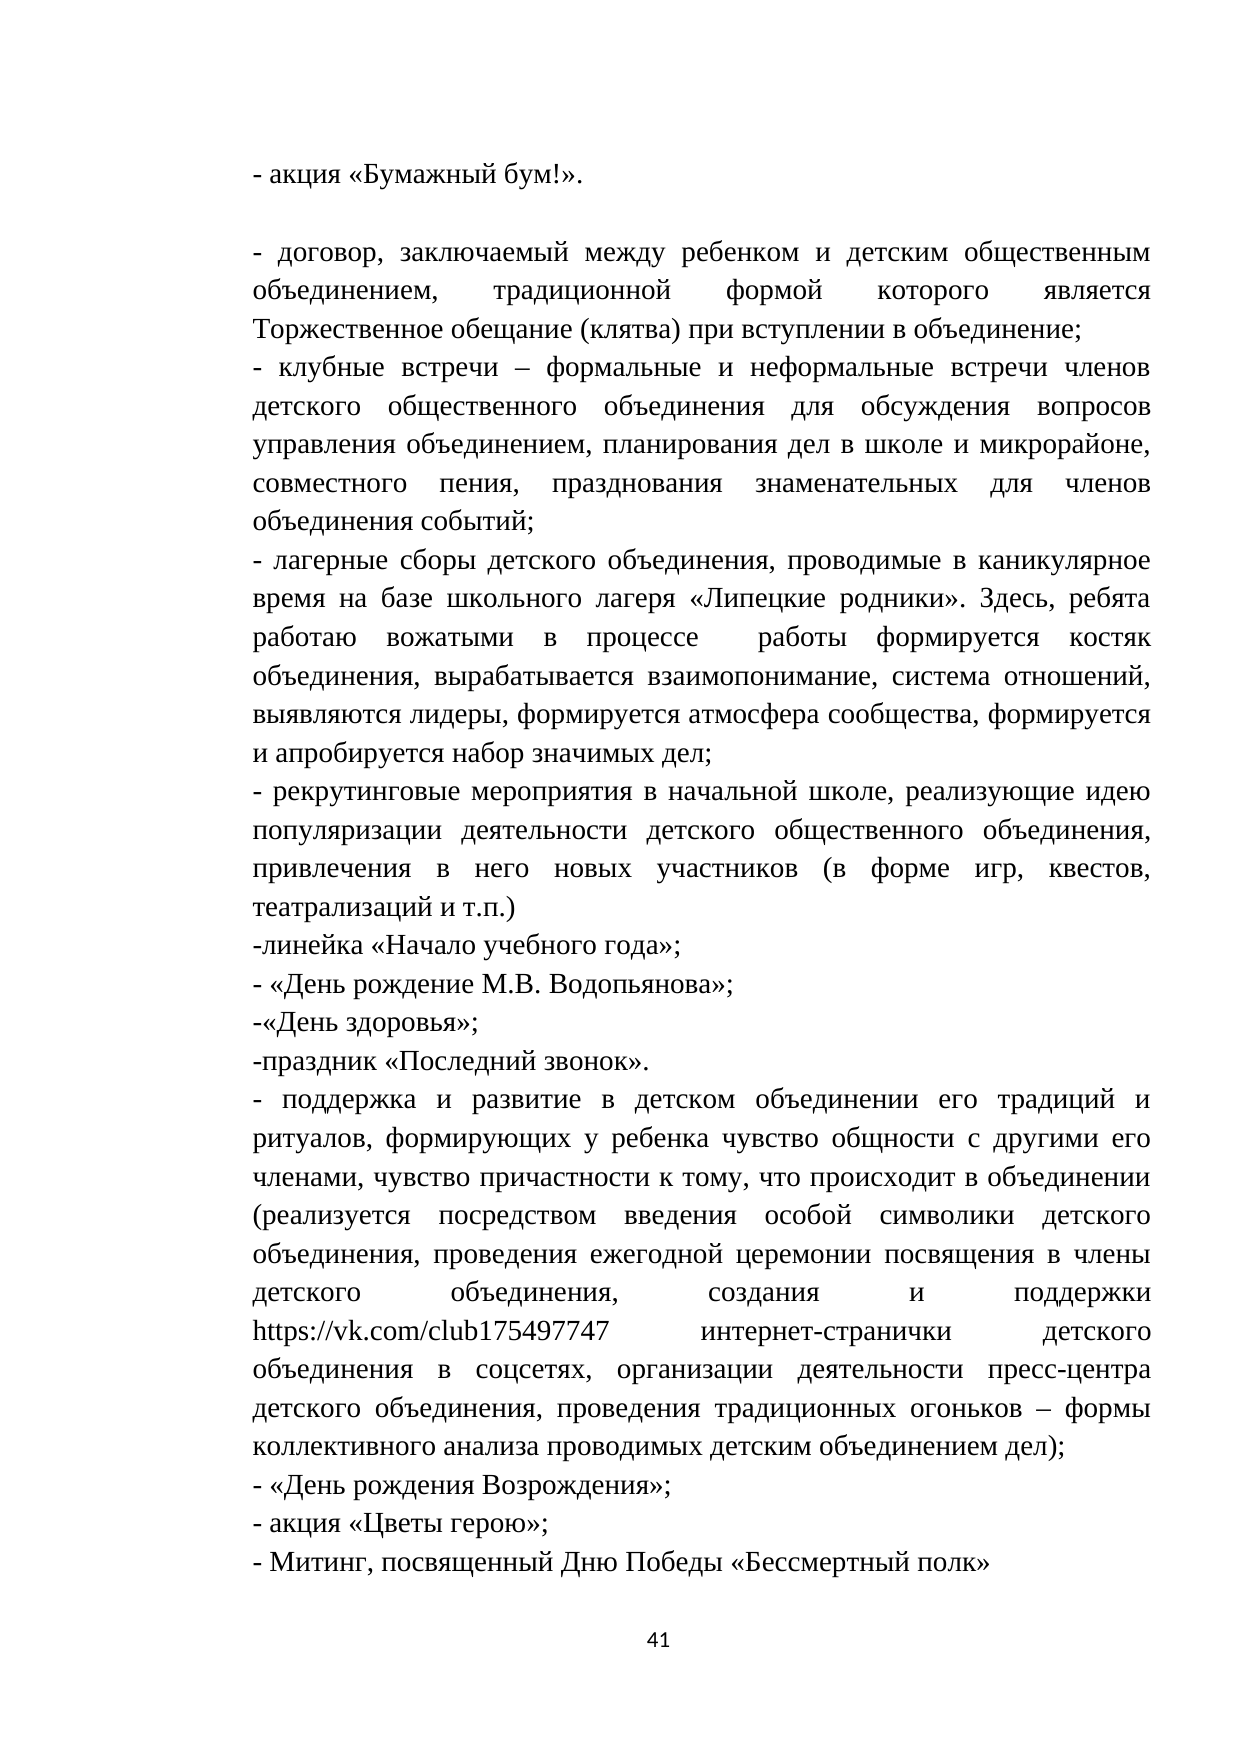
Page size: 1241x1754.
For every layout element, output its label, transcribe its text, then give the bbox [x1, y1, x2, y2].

list -линейка «Начало учебного года»; [252, 927, 1152, 961]
list - лагерные сборы детского объединения, проводимые в каникулярное время на базе школьного лагеря «Липецкие родники». Здесь, ребята работаю вожатыми в процессе работы формируется костяк объединения, вырабатывается взаимопонимание, система отношений, выявляются лидеры, формируется атмосфера сообщества, формируется и апробируется набор значимых дел; [252, 542, 1152, 768]
list - акция «Цветы герою»; [252, 1506, 1152, 1539]
list - рекрутинговые мероприятия в начальной школе, реализующие идею популяризации деятельности детского общественного объединения, привлечения в него новых участников (в форме игр, квестов, театрализаций и т.п.) [252, 773, 1152, 922]
list - клубные встречи – формальные и неформальные встречи членов детского общественного объединения для обсуждения вопросов управления объединением, планирования дел в школе и микрорайоне, совместного пения, празднования знаменательных для членов объединения событий; [252, 349, 1152, 537]
list - поддержка и развитие в детском объединении его традиций и ритуалов, формирующих у ребенка чувство общности с другими его членами, чувство причастности к тому, что происходит в объединении (реализуется посредством введения особой символики детского объединения, проведения ежегодной церемонии посвящения в члены детского объединения, создания и поддержки https://vk.com/club175497747 интернет-странички детского объединения в соцсетях, организации деятельности пресс-центра детского объединения, проведения традиционных огоньков – формы коллективного анализа проводимых детским объединением дел); [252, 1082, 1152, 1462]
list - акция «Бумажный бум!». [252, 157, 1152, 190]
list - договор, заключаемый между ребенком и детским общественным объединением, традиционной формой которого является Торжественное обещание (клятва) при вступлении в объединение; [252, 234, 1152, 344]
list -праздник «Последний звонок». [252, 1043, 1152, 1077]
list -«День здоровья»; [252, 1004, 1152, 1038]
list - Митинг, посвященный Дню Победы «Бессмертный полк» [252, 1544, 1152, 1578]
list - «День рождения Возрождения»; [252, 1467, 1152, 1501]
list - «День рождение М.В. Водопьянова»; [252, 966, 1152, 999]
